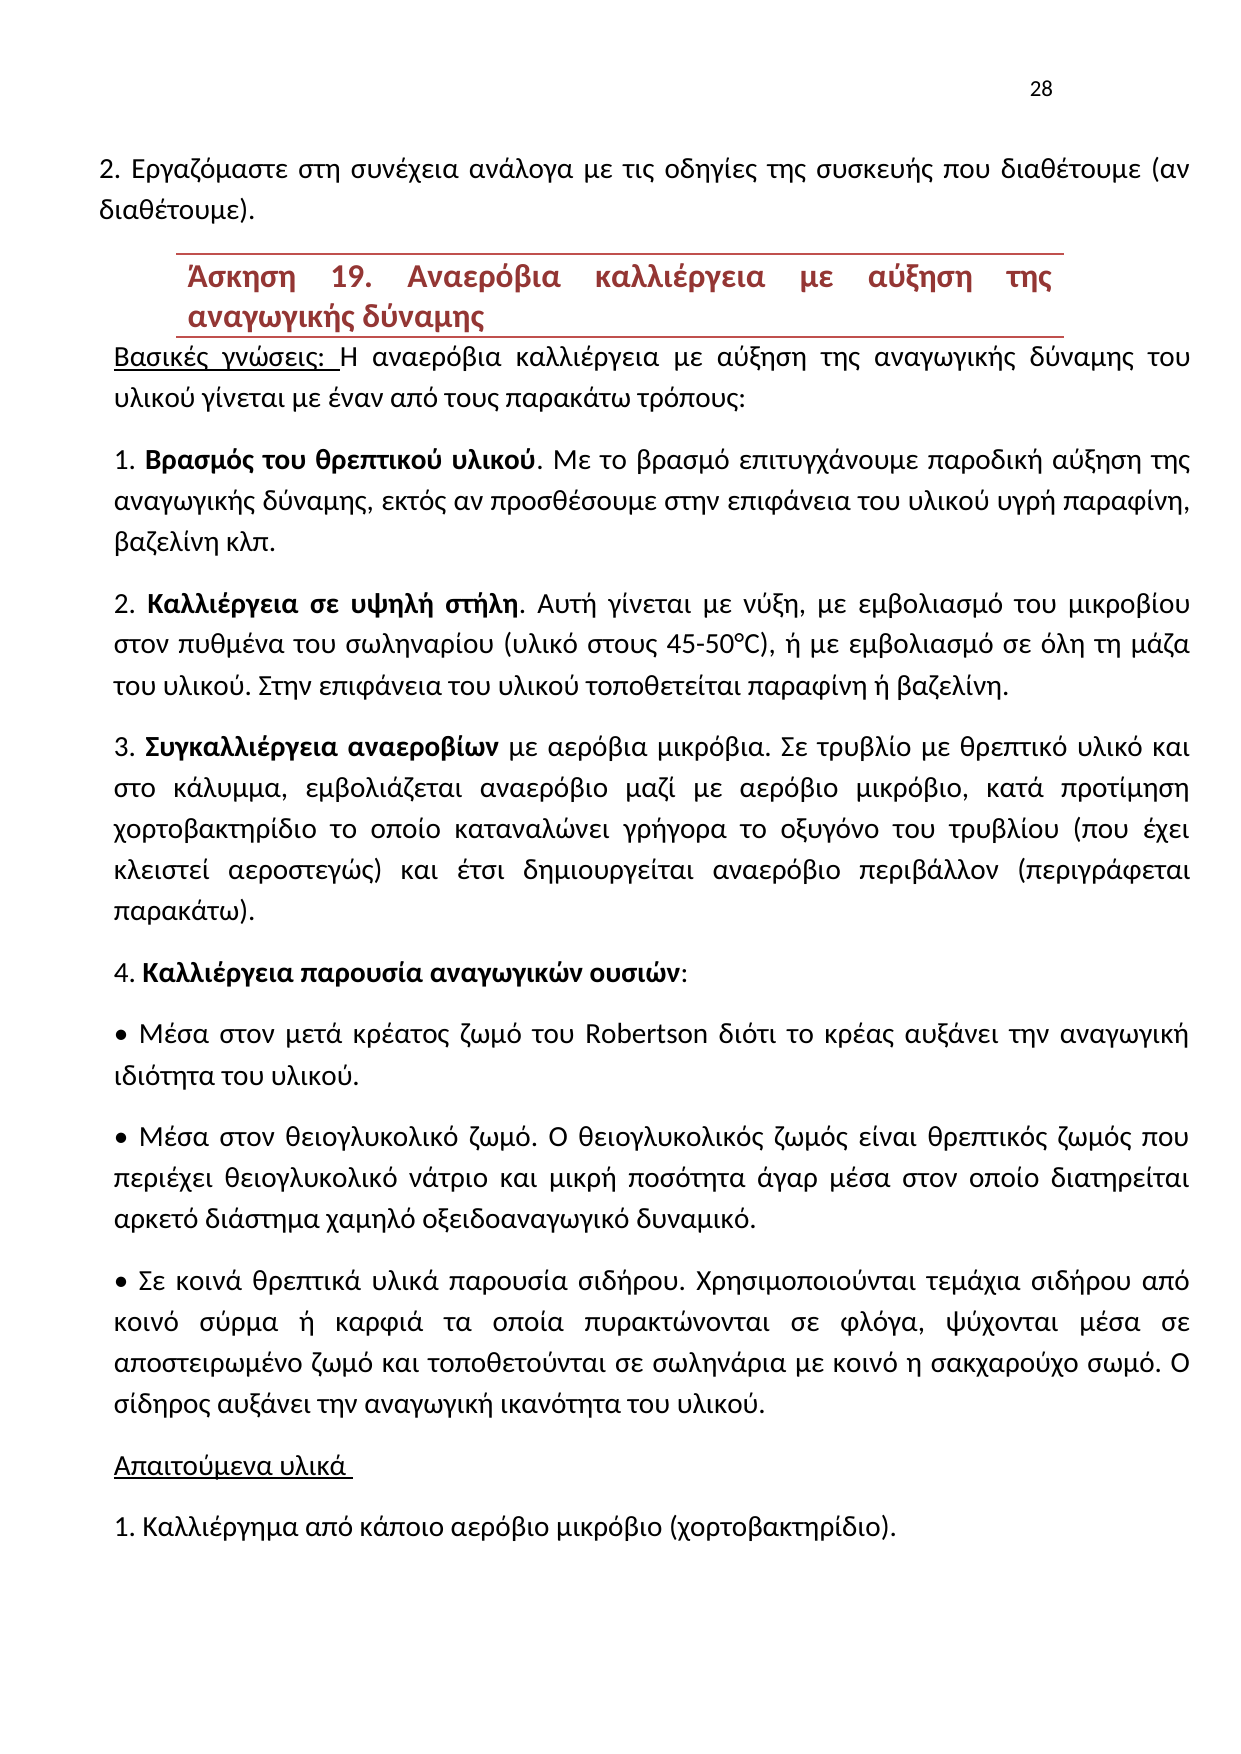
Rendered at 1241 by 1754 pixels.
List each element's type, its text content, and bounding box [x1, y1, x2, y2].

table_header Άσκηση 19. Αναερόβια καλλιέργεια με αύξηση της αναγωγικής δύναμης [176, 255, 1064, 336]
text 1. Βρασμός του θρεπτικού υλικού. Με το βρασμό επιτυγχάνουμε παροδική αύξηση της αναγωγικής δύναμης, εκτός αν προσθέσουμε στην επιφάνεια του υλικού υγρή παραφίνη, βαζελίνη κλπ. [114, 441, 1192, 558]
text 4. Καλλιέργεια παρουσία αναγωγικών ουσιών: [114, 954, 1192, 989]
text Βασικές γνώσεις: Η αναερόβια καλλιέργεια με αύξηση της αναγωγικής δύναμης του υλικού γίνεται με έναν από τους παρακάτω τρόπους: [114, 338, 1192, 415]
text • Μέσα στον μετά κρέατος ζωμό του Robertson διότι το κρέας αυξάνει την αναγωγική ιδιότητα του υλικού. [114, 1016, 1192, 1092]
text 3. Συγκαλλιέργεια αναεροβίων με αερόβια μικρόβια. Σε τρυβλίο με θρεπτικό υλικό και στο κάλυμμα, εμβολιάζεται αναερόβιο μαζί με αερόβιο μικρόβιο, κατά προτίμηση χορτοβακτηρίδιο το οποίο καταναλώνει γρήγορα το οξυγόνο του τρυβλίου (που έχει κλειστεί αεροστεγώς) και έτσι δημιουργείται αναερόβιο περιβάλλον (περιγράφεται παρακάτω). [114, 728, 1192, 928]
text • Σε κοινά θρεπτικά υλικά παρουσία σιδήρου. Χρησιμοποιούνται τεμάχια σιδήρου από κοινό σύρμα ή καρφιά τα οποία πυρακτώνονται σε φλόγα, ψύχονται μέσα σε αποστειρωμένο ζωμό και τοποθετούνται σε σωληνάρια με κοινό η σακχαρούχο σωμό. Ο σίδηρος αυξάνει την αναγωγική ικανότητα του υλικού. [114, 1262, 1192, 1420]
text 2. Εργαζόμαστε στη συνέχεια ανάλογα με τις οδηγίες της συσκευής που διαθέτουμε (αν διαθέτουμε). [99, 150, 1192, 227]
text 2. Καλλιέργεια σε υψηλή στήλη. Αυτή γίνεται με νύξη, με εμβολιασμό του μικροβίου στον πυθμένα του σωληναρίου (υλικό στους 45-50°C), ή με εμβολιασμό σε όλη τη μάζα του υλικού. Στην επιφάνεια του υλικού τοποθετείται παραφίνη ή βαζελίνη. [114, 585, 1192, 702]
text Απαιτούμενα υλικά [114, 1447, 1192, 1482]
text 1. Καλλιέργημα από κάποιο αερόβιο μικρόβιο (χορτοβακτηρίδιο). [114, 1508, 1192, 1544]
text • Μέσα στον θειογλυκολικό ζωμό. Ο θειογλυκολικός ζωμός είναι θρεπτικός ζωμός που περιέχει θειογλυκολικό νάτριο και μικρή ποσότητα άγαρ μέσα στον οποίο διατηρείται αρκετό διάστημα χαμηλό οξειδοαναγωγικό δυναμικό. [114, 1118, 1192, 1236]
